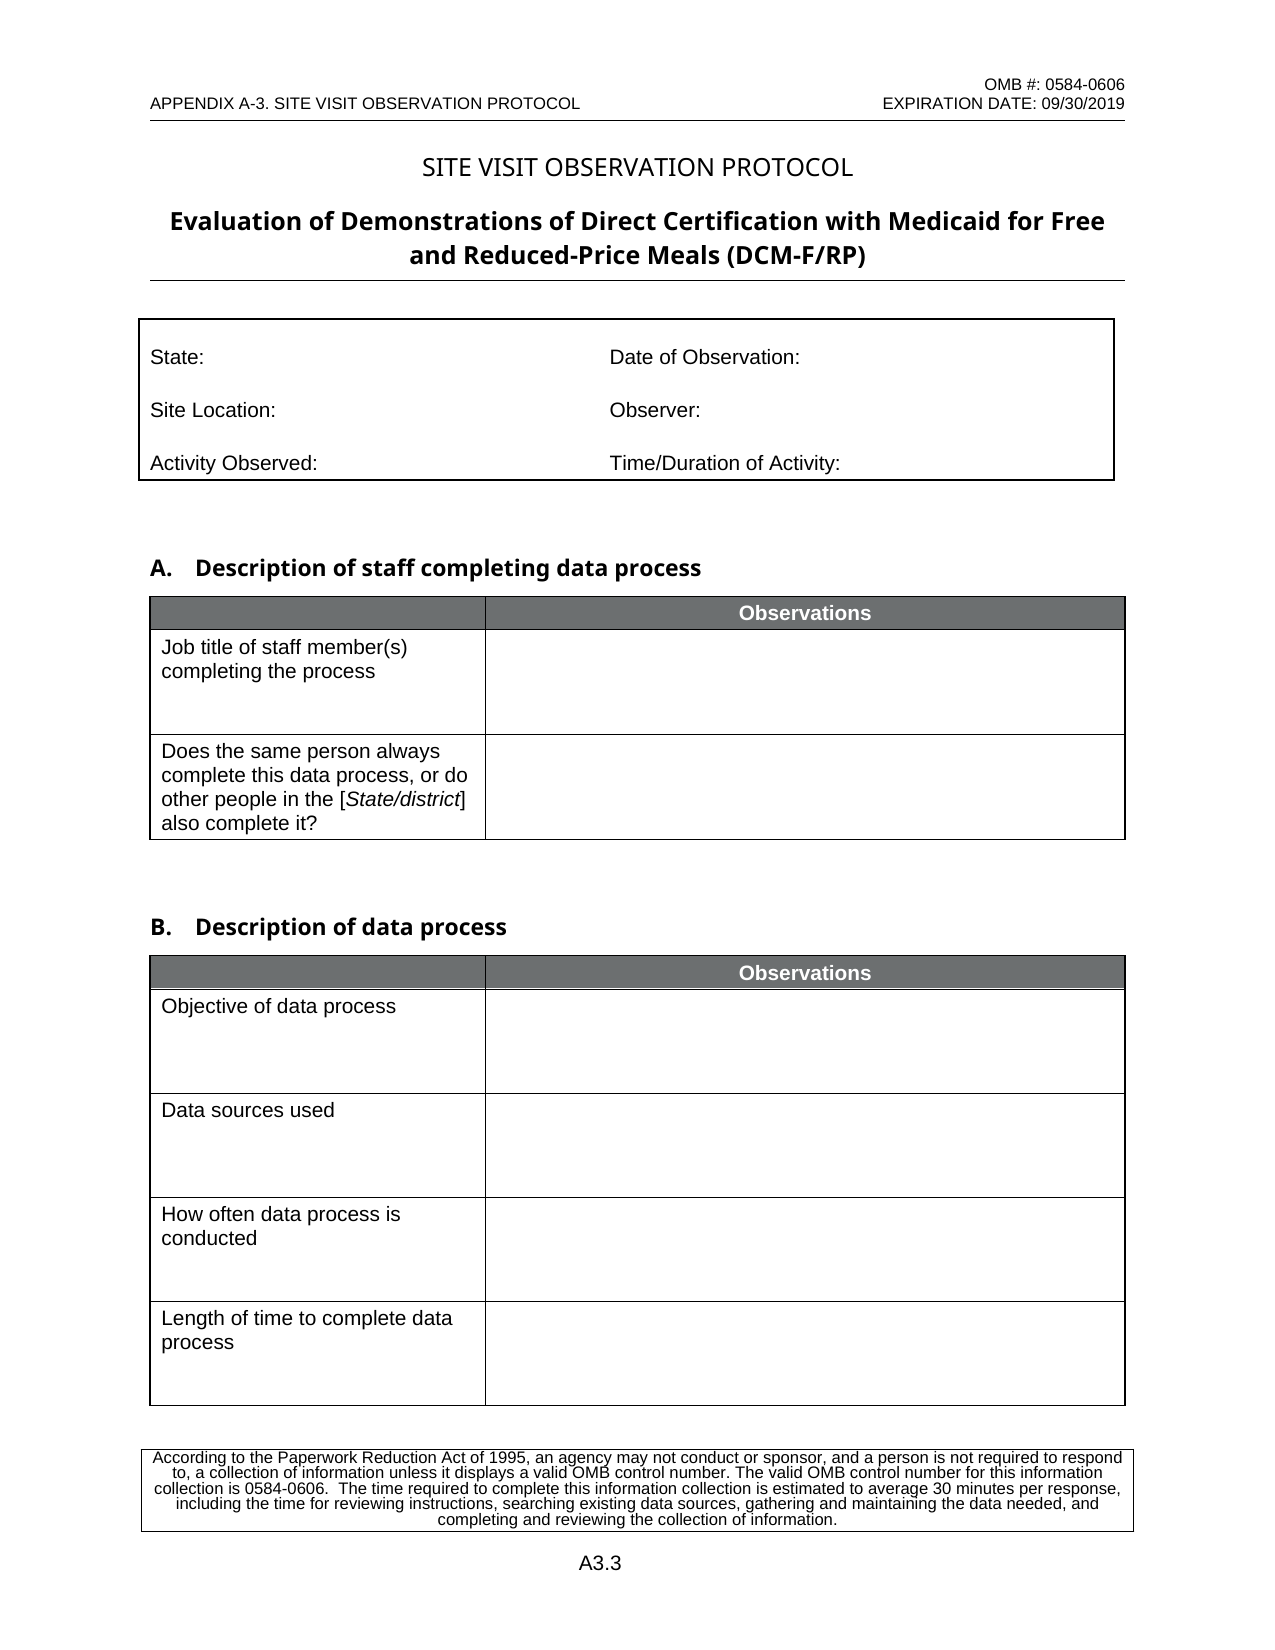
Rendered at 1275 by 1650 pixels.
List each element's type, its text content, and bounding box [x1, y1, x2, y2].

table_cell [486, 990, 1124, 1093]
table_cell [486, 1198, 1124, 1301]
table_header Observations [486, 597, 1124, 629]
table_cell Site Location: [140, 373, 598, 426]
text Evaluation of Demonstrations of Direct Certification with Medicaid for Free and Reduced-Price Meals (DCM-F/RP) [150, 203, 1125, 280]
table_cell Job title of staff member(s) completing the process [151, 630, 485, 733]
table_cell [486, 735, 1124, 839]
table_cell How often data process is conducted [151, 1198, 485, 1301]
table_cell Activity Observed: [140, 426, 598, 479]
table_header [151, 956, 485, 988]
table_cell Observer: [598, 373, 1113, 426]
table_cell Data sources used [151, 1094, 485, 1197]
table_cell [486, 1094, 1124, 1197]
table_header Observations [486, 956, 1124, 988]
table_cell Time/Duration of Activity: [598, 426, 1113, 479]
title SITE VISIT OBSERVATION PROTOCOL [150, 150, 1125, 184]
table_cell Length of time to complete data process [151, 1302, 485, 1405]
table_header State: [140, 320, 598, 373]
table_cell Does the same person always complete this data process, or do other people in the [State/district] also complete it? [151, 735, 485, 839]
table_cell [486, 1302, 1124, 1405]
table_header [151, 597, 485, 629]
subtitle B. Description of data process [150, 911, 1125, 943]
subtitle A. Description of staff completing data process [150, 552, 1125, 583]
table_header Date of Observation: [598, 320, 1113, 373]
table_cell Objective of data process [151, 990, 485, 1093]
table_cell [486, 630, 1124, 733]
